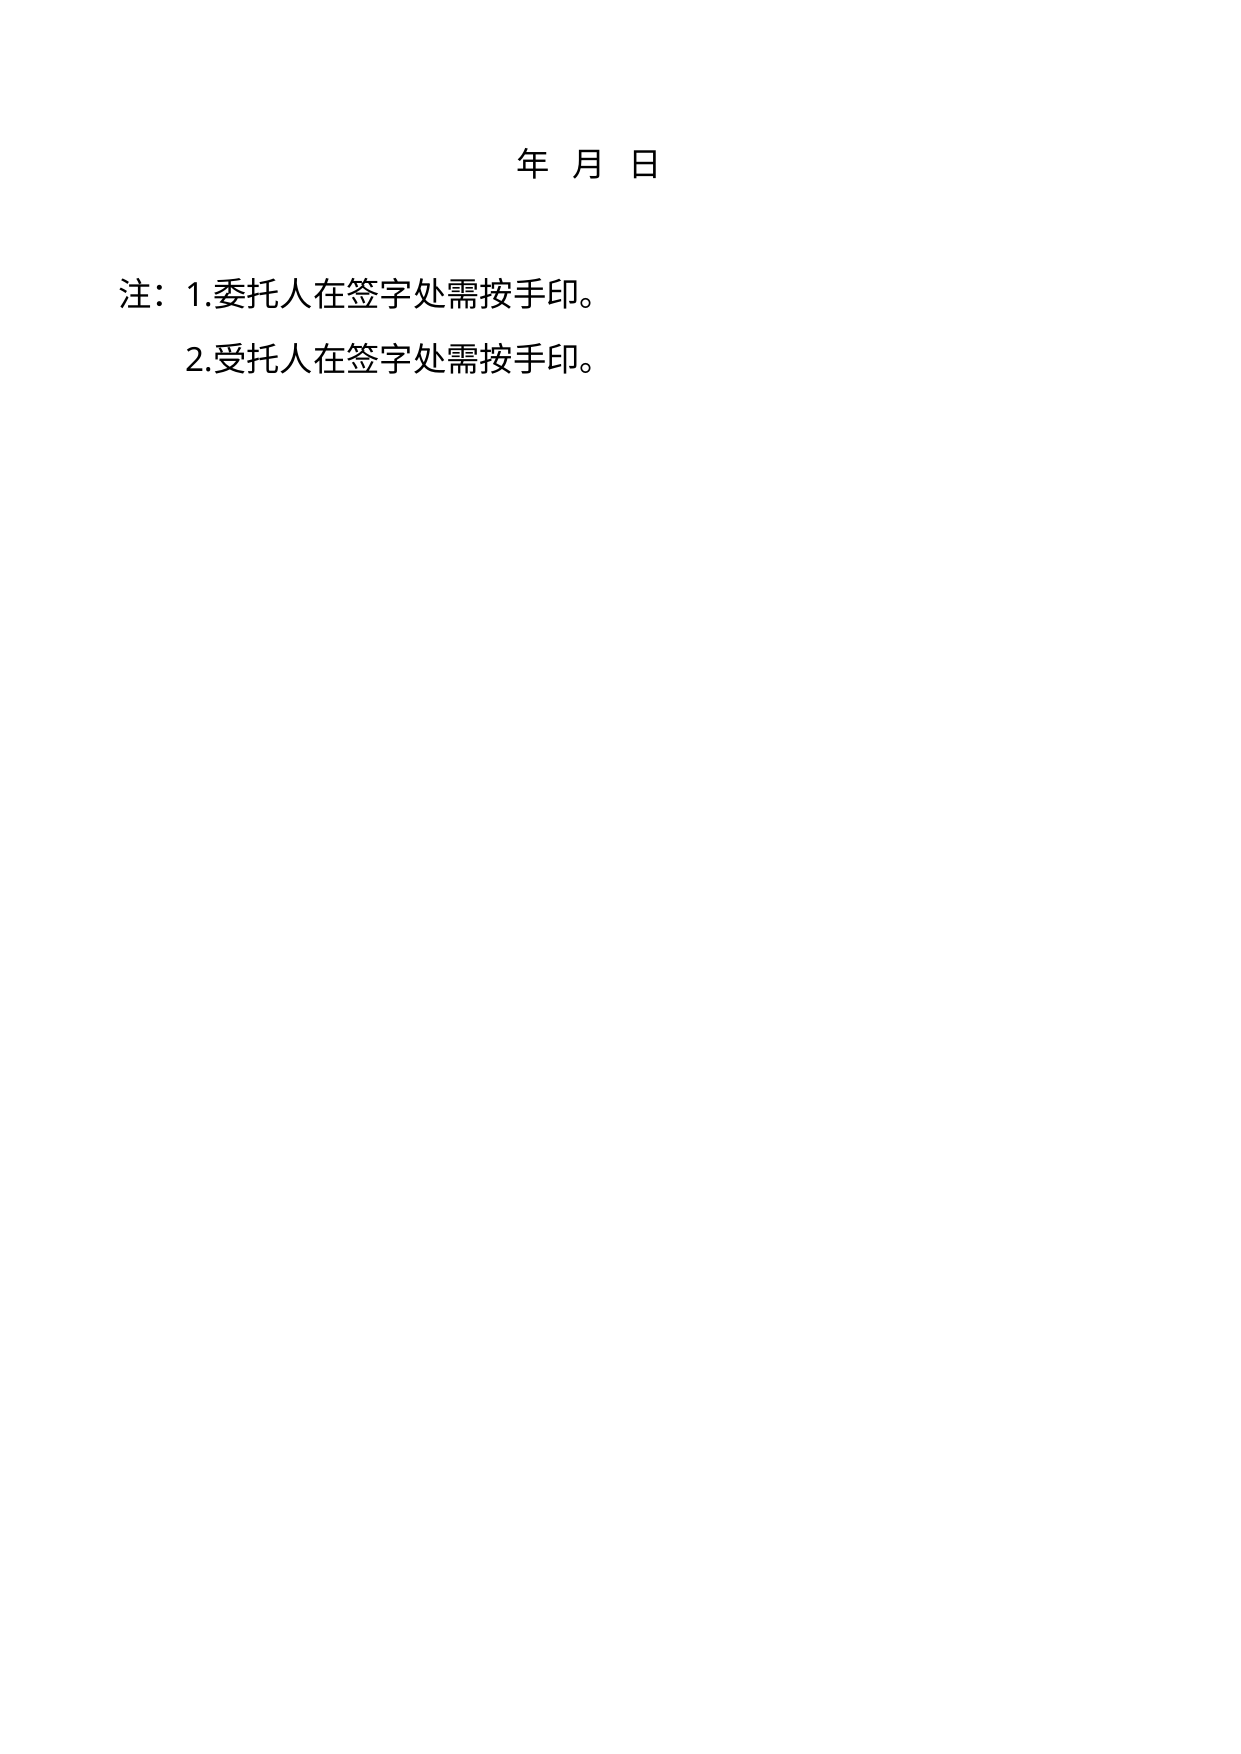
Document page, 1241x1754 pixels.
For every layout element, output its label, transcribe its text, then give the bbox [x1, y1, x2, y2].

text 注：1.委托人在签字处需按手印。 [118, 259, 1005, 324]
text 2.受托人在签字处需按手印。 [118, 324, 1005, 389]
text 年 月 日 [118, 129, 1122, 194]
